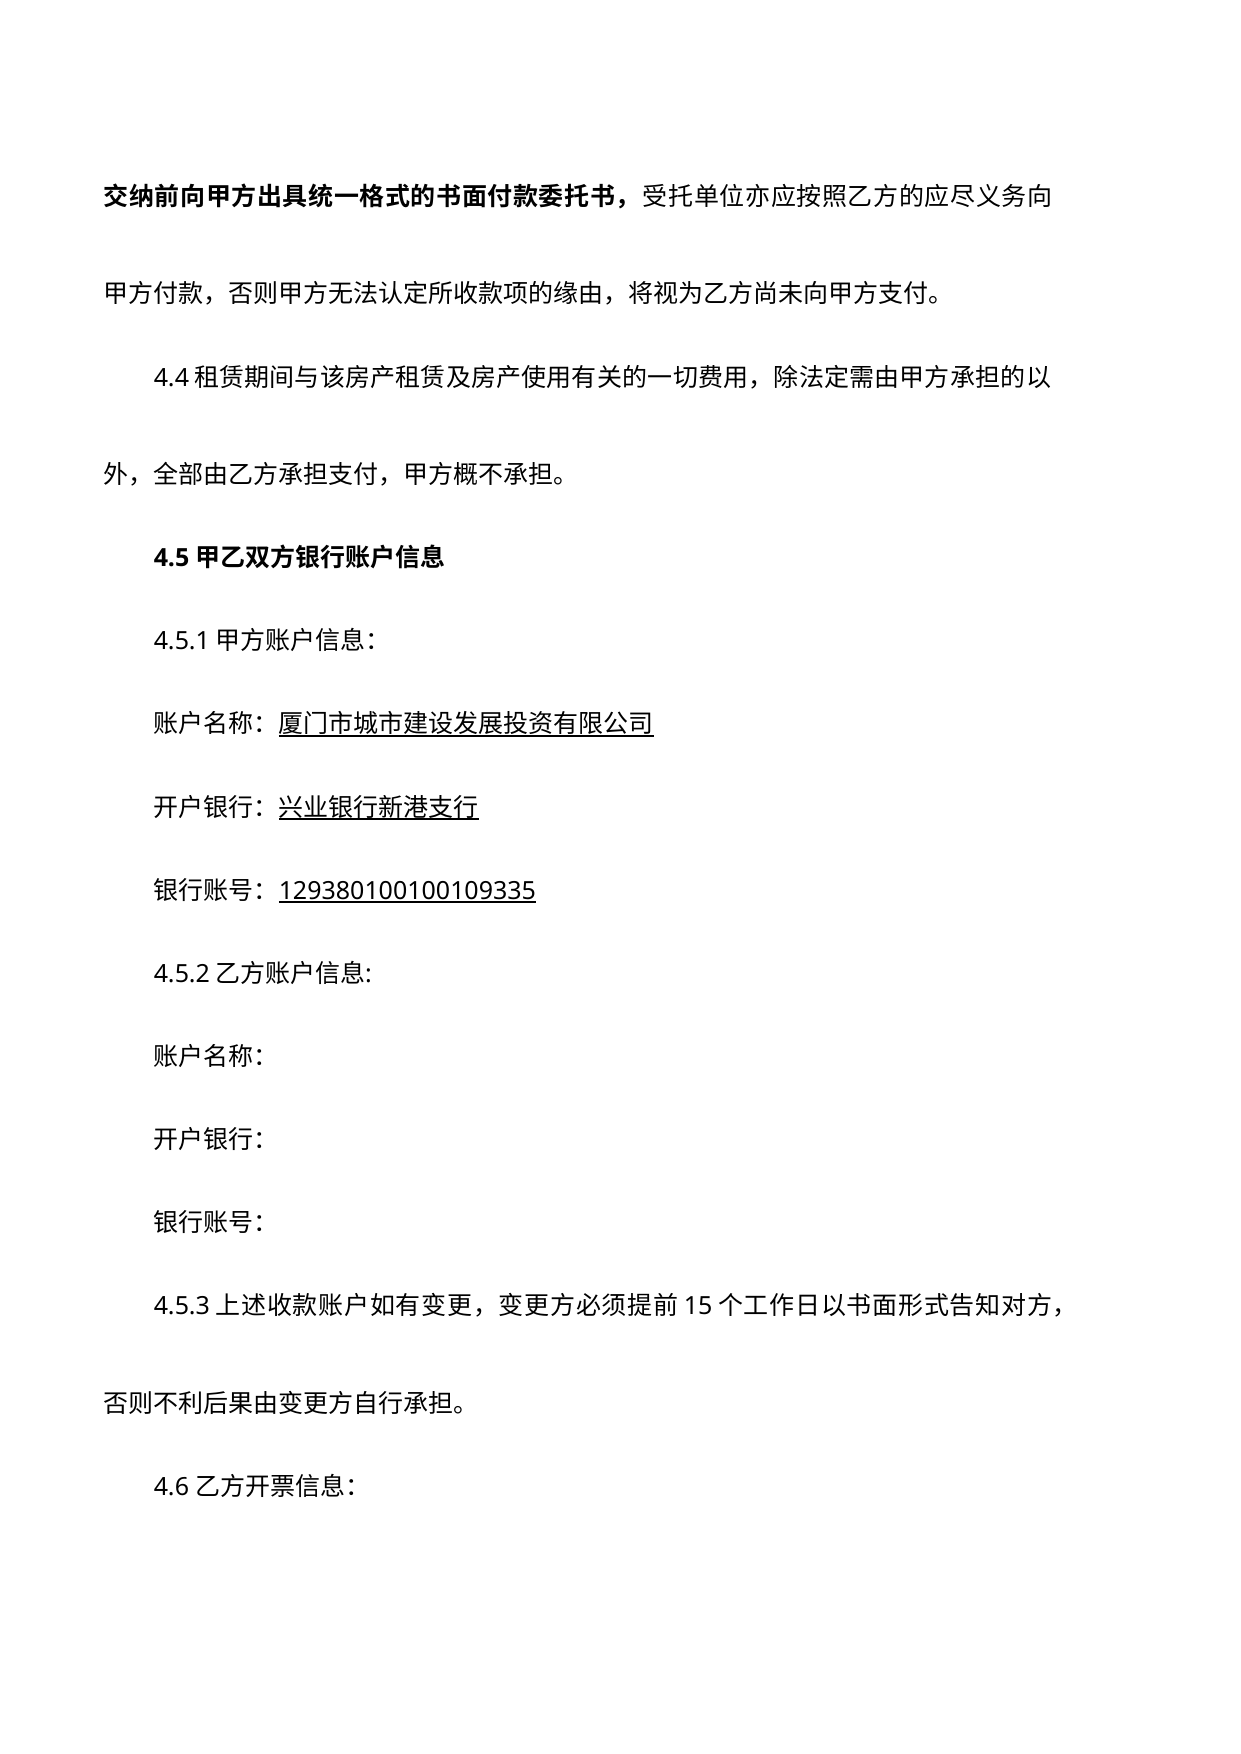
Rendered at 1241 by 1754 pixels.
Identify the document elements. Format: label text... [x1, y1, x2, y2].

text 4.5.1甲方账户信息： [103, 606, 1053, 671]
text 银行账号： [103, 1188, 1053, 1253]
text 4.5.3上述收款账户如有变更，变更方必须提前15个工作日以书面形式告知对方，否则不利后果由变更方自行承担。 [103, 1271, 1053, 1434]
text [103, 162, 1053, 324]
text 4.5.2乙方账户信息: [103, 939, 1053, 1004]
text 账户名称： [103, 1022, 1053, 1087]
text 开户银行： [103, 1105, 1053, 1170]
text 账户名称：厦门市城市建设发展投资有限公司 [103, 689, 1053, 754]
text 4.6 乙方开票信息： [103, 1452, 1053, 1517]
text 开户银行：兴业银行新港支行 [103, 773, 1053, 838]
text 4.5 甲乙双方银行账户信息 [103, 523, 1053, 588]
text 银行账号：129380100100109335 [103, 856, 1053, 921]
text 4.4租赁期间与该房产租赁及房产使用有关的一切费用，除法定需由甲方承担的以外，全部由乙方承担支付，甲方概不承担。 [103, 343, 1053, 505]
